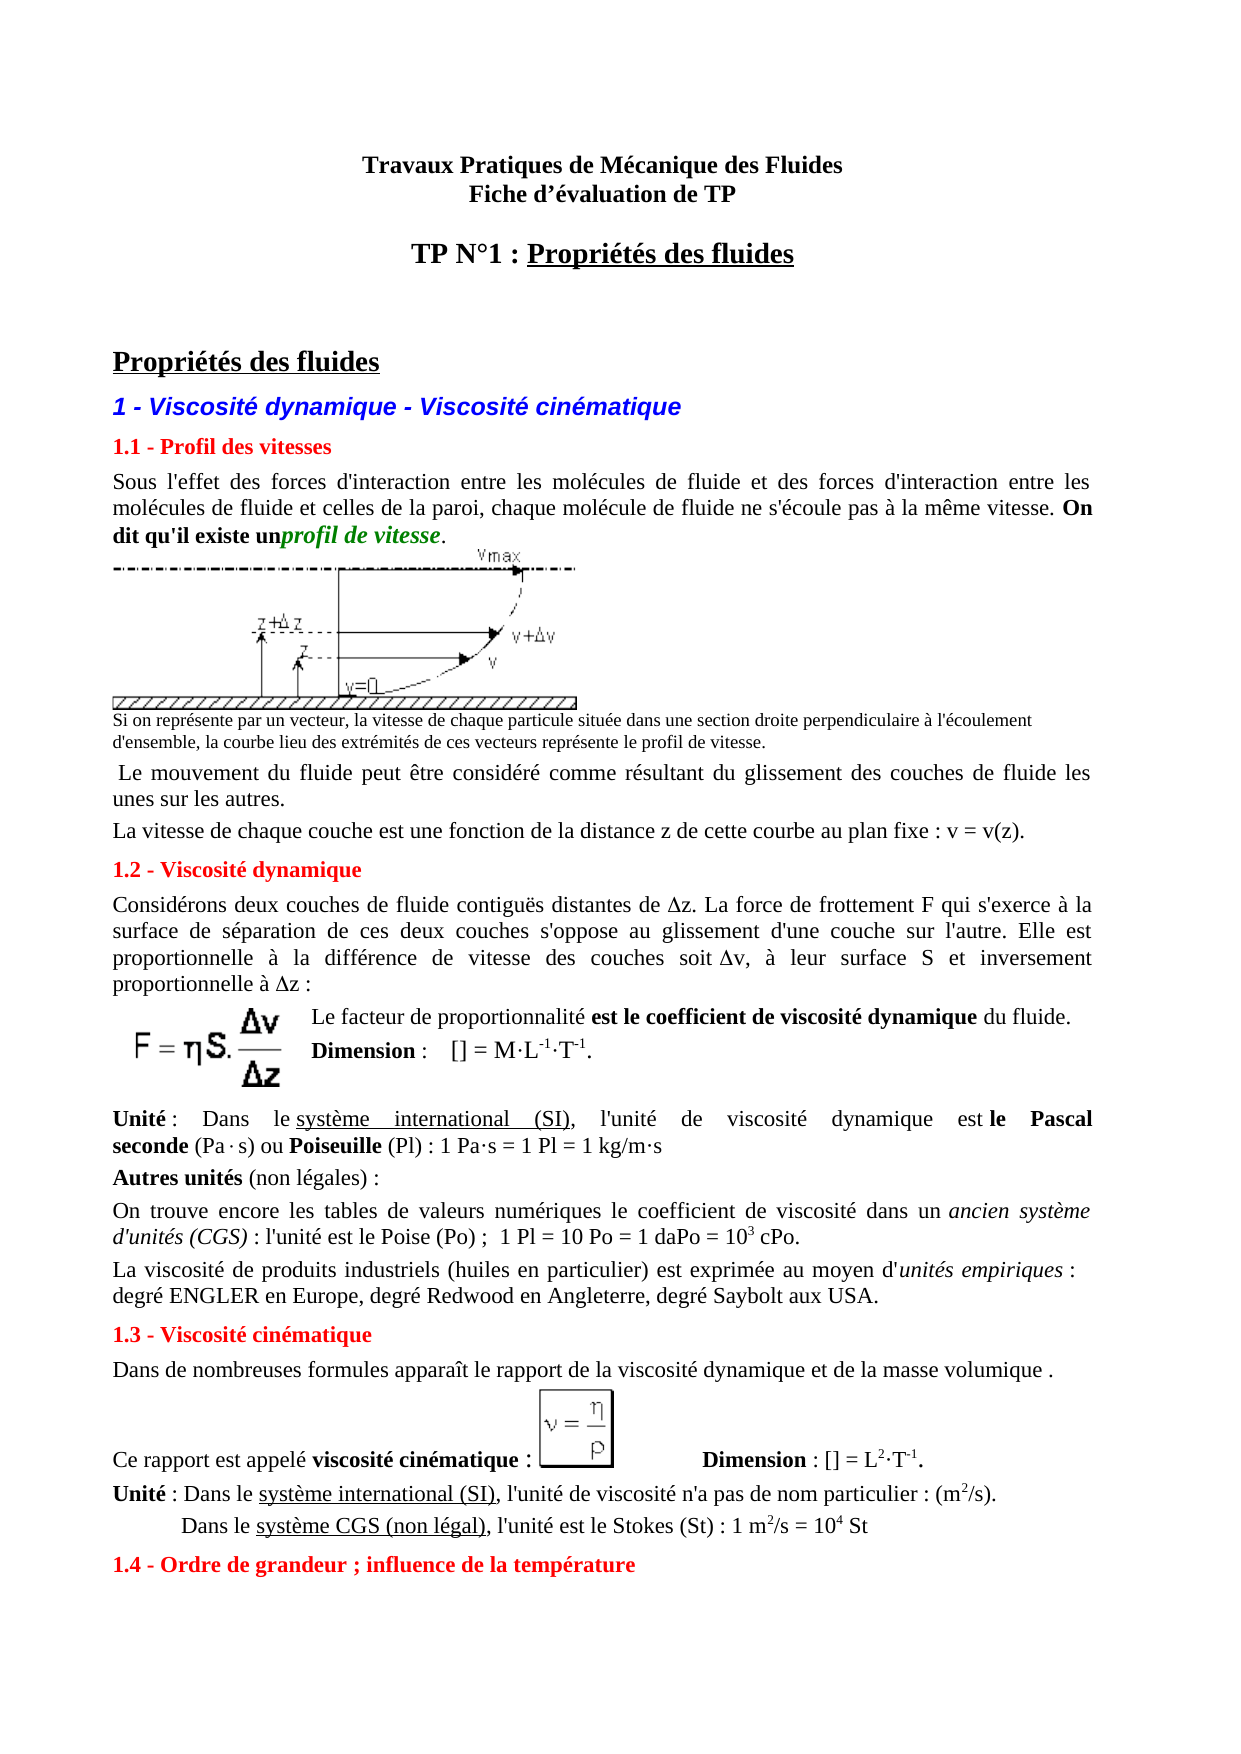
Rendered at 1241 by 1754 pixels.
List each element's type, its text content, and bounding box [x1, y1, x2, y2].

text On trouve encore les tables de valeurs numériques le coefficient de viscosité dans un ancien système d'unités (CGS) : l'unité est le Poise (Po) ; 1 Pl = 10 Po = 1 daPo = 103 cPo. [112, 1197, 1093, 1249]
text Unité : Dans le système international (SI), l'unité de viscosité n'a pas de nom particulier : (m2/s). [112, 1480, 1093, 1506]
text 1.4 - Ordre de grandeur ; influence de la température [112, 1551, 1093, 1577]
text Le mouvement du fluide peut être considéré comme résultant du glissement des couches de fluide les unes sur les autres. [112, 758, 1093, 811]
table_header [577, 549, 582, 709]
text La viscosité de produits industriels (huiles en particulier) est exprimée au moyen d'unités empiriques : degré ENGLER en Europe, degré Redwood en Angleterre, degré Saybolt aux USA. [112, 1256, 1093, 1308]
picture [112, 549, 577, 710]
text Ce rapport est appelé viscosité cinématique : Dimension : [] = L2·T-1. [112, 1388, 1093, 1473]
text 1.1 - Profil des vitesses [112, 433, 1093, 459]
text TP N°1 : Propriétés des fluides [112, 236, 1093, 270]
text Le facteur de proportionnalité est le coefficient de viscosité dynamique du fluide. [306, 1003, 1093, 1029]
text Travaux Pratiques de Mécanique des Fluides [112, 150, 1093, 179]
text Fiche d’évaluation de TP [112, 179, 1093, 207]
text Sous l'effet des forces d'interaction entre les molécules de fluide et des forces d'interaction entre les molécules de fluide et celles de la paroi, chaque molécule de fluide ne s'écoule pas à la même vitesse. On dit qu'il existe unprofil de vitesse. [112, 468, 1093, 549]
text Propriétés des fluides [112, 344, 1093, 377]
table_header [112, 996, 306, 1092]
text La vitesse de chaque couche est une fonction de la distance z de cette courbe au plan fixe : v = v(z). [112, 817, 1093, 844]
text Considérons deux couches de fluide contiguës distantes de z. La force de frottement F qui s'exerce à la surface de séparation de ces deux couches s'oppose au glissement d'une couche sur l'autre. Elle est proportionnelle à la différence de vitesse des couches soit v, à leur surface S et inversement proportionnelle à z : [112, 891, 1093, 996]
text 1.2 - Viscosité dynamique [112, 856, 1093, 883]
text Si on représente par un vecteur, la vitesse de chaque particule située dans une section droite perpendiculaire à l'écoulement d'ensemble, la courbe lieu des extrémités de ces vecteurs représente le profil de vitesse. [112, 709, 1093, 752]
text Unité : Dans le système international (SI), l'unité de viscosité dynamique est le Pascal seconde (Pas) ou Poiseuille (Pl) : 1 Pa·s = 1 Pl = 1 kg/m·s [112, 1105, 1093, 1158]
picture [538, 1388, 614, 1468]
text 1 - Viscosité dynamique - Viscosité cinématique [112, 392, 1093, 421]
text Dans de nombreuses formules apparaît le rapport de la viscosité dynamique et de la masse volumique . [112, 1356, 1093, 1382]
text Dimension : [] = M·L-1·T-1. [306, 1035, 1093, 1064]
text Dans le système CGS (non légal), l'unité est le Stokes (St) : 1 m2/s = 104 St [112, 1512, 1093, 1539]
picture [135, 1008, 282, 1087]
text Autres unités (non légales) : [112, 1164, 1093, 1191]
text 1.3 - Viscosité cinématique [112, 1321, 1093, 1347]
